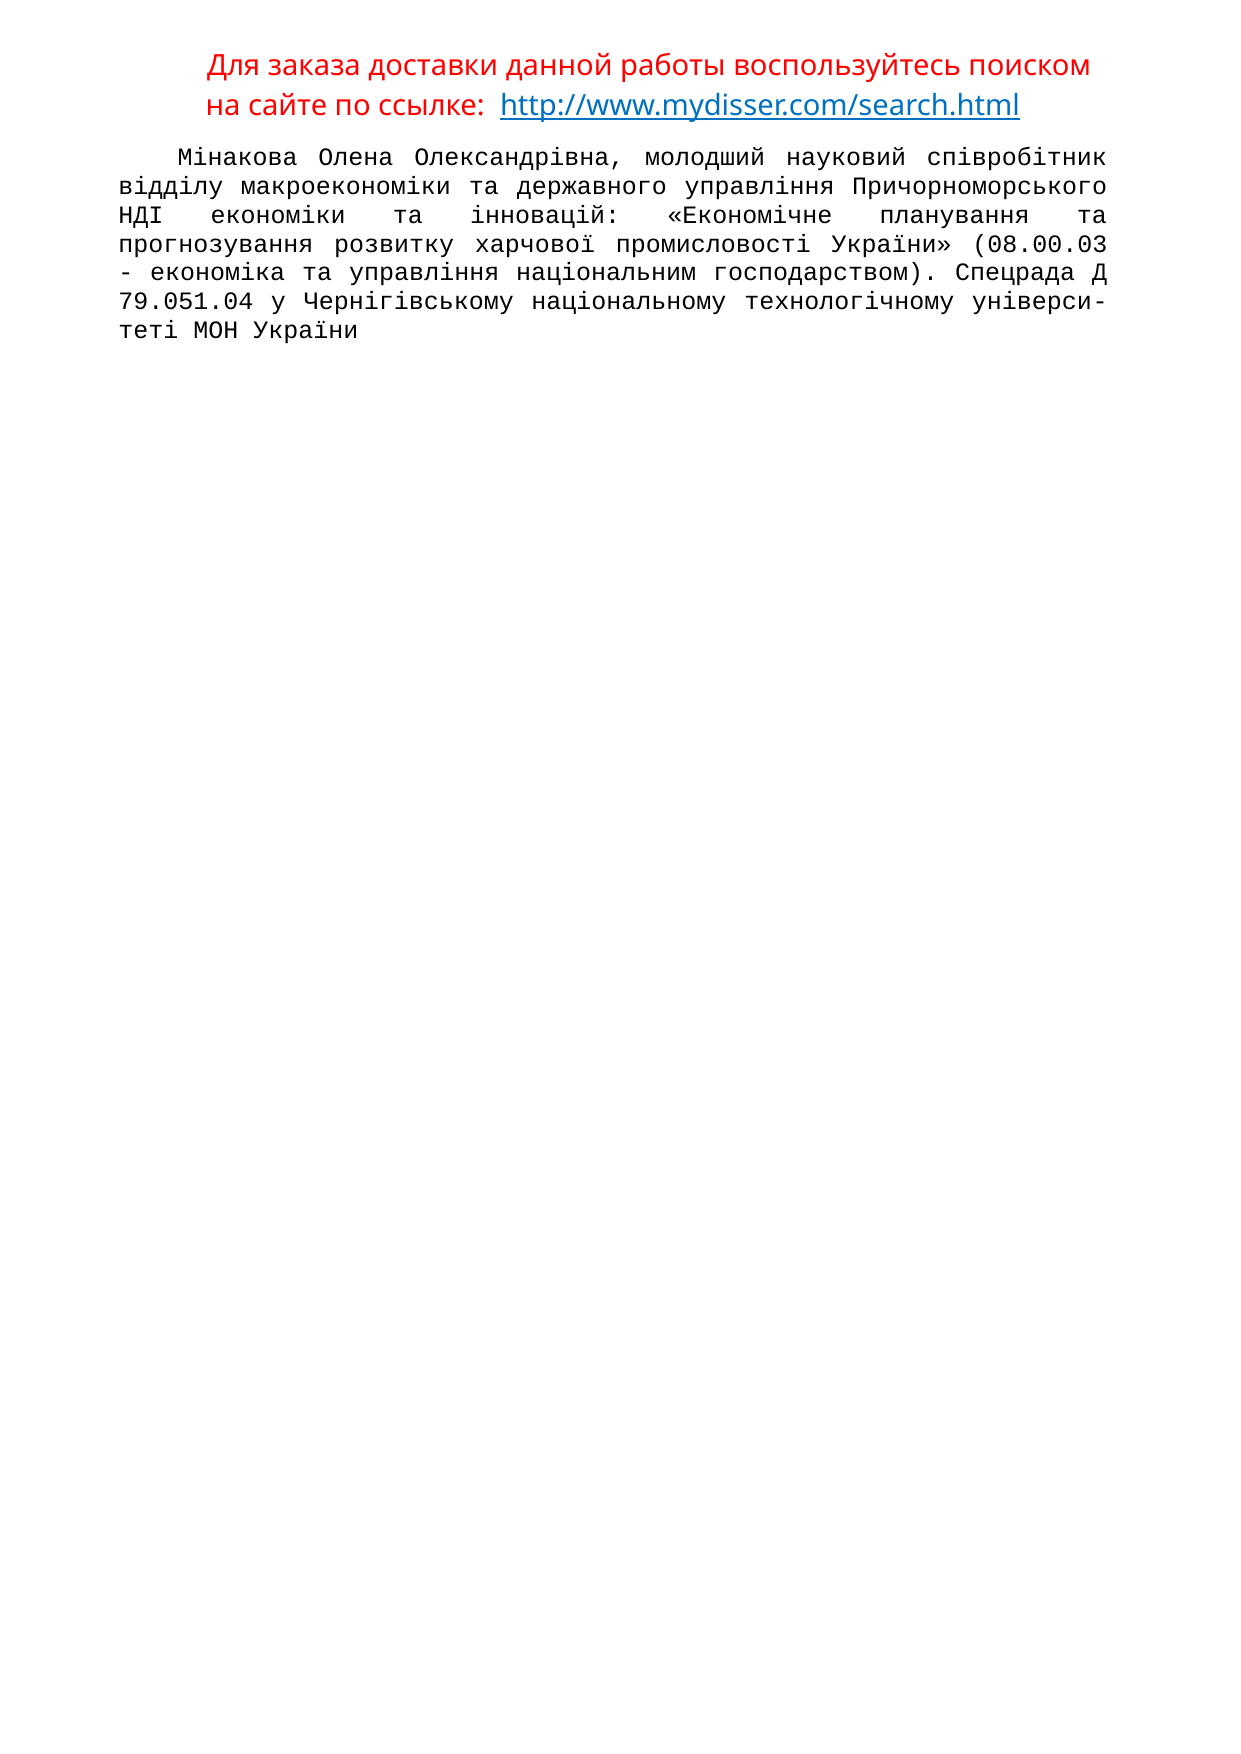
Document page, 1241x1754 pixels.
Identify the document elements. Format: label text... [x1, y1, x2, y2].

text Мінакова Олена Олександрівна, молодший науковий співробітник відділу макроекономіки та державного управління Причорноморського НДІ економіки та інновацій: «Економічне планування та прогнозування розвитку харчової промисловості України» (08.00.03 - економіка та управління національним господарством). Спецрада Д 79.051.04 у Чернігівському національному технологічному університеті МОН України [118, 144, 1107, 346]
